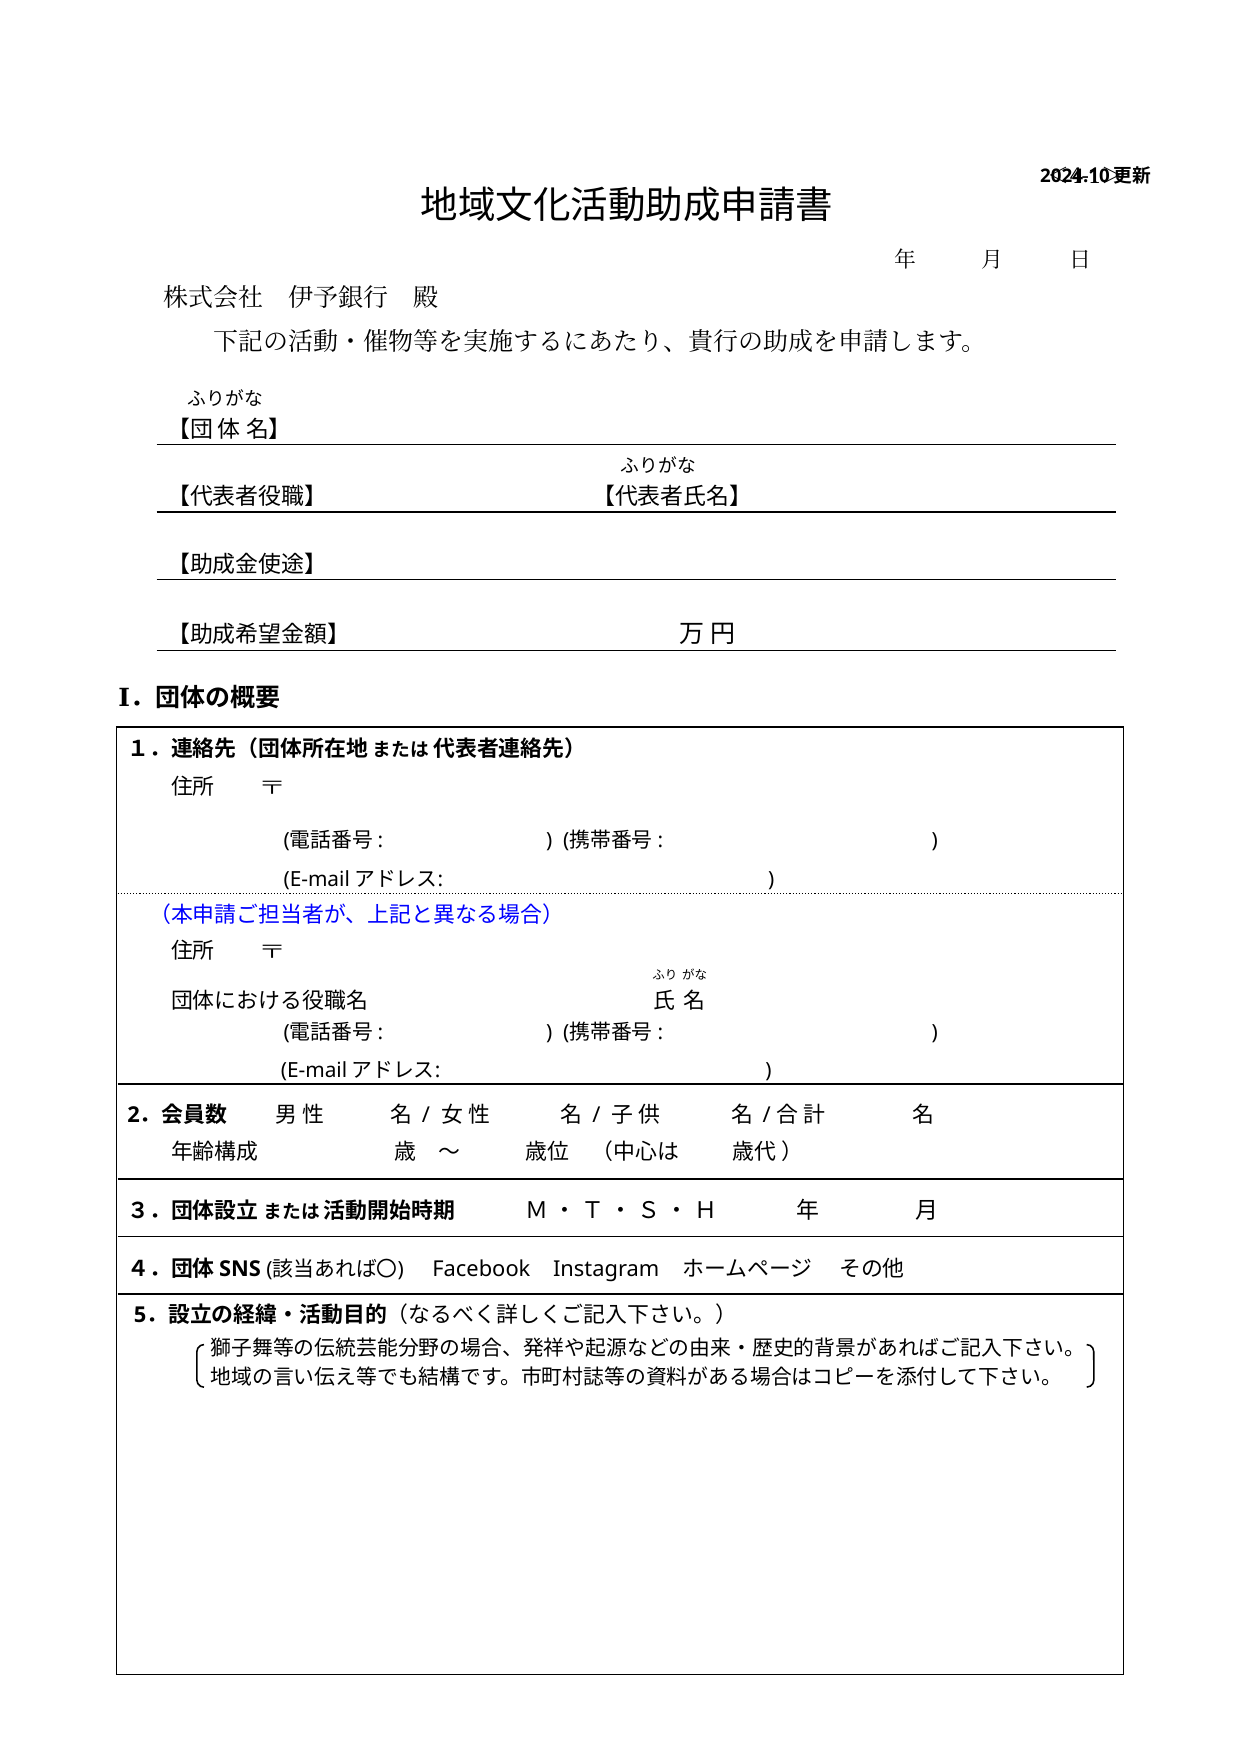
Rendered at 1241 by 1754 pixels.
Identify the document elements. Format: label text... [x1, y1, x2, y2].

table_cell （本申請ご担当者が、上記と異なる場合） 住所 〒 団体における役職名 (電話番号 : ) (携帯番号 : ) (E-mailアドレス: ) [117, 893, 1123, 1083]
table_cell 【助成金使途】 [157, 513, 1116, 579]
table_cell 2．会員数 男 性 名 / 女 性 名 / 子 供 名 / 合 計 名 年齢構成 歳 ～ 歳位 （中心は 歳代 ） [117, 1084, 1123, 1178]
text 年 月 日 [163, 239, 1091, 277]
text 株式会社 伊予銀行 殿 [163, 277, 1091, 314]
table_cell 【代表者役職】 [157, 445, 582, 511]
table_cell ３．団体設立 または 活動開始時期 Ｍ ・ Ｔ ・ Ｓ ・ Ｈ 年 月 [117, 1179, 1123, 1236]
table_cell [117, 1294, 1123, 1674]
table_cell 【助成希望金額】 万 円 [157, 580, 911, 650]
table_header ふりがな 【団 体 名】 [157, 377, 1116, 444]
table_cell [911, 580, 1116, 650]
text 地域文化活動助成申請書 [163, 164, 1091, 239]
text 下記の活動・催物等を実施するにあたり、貴行の助成を申請します。 [163, 321, 1091, 358]
text Ⅰ．団体の概要 [118, 677, 1091, 714]
table_cell ふりがな 【代表者氏名】 [582, 445, 1116, 511]
table_header １．連絡先（団体所在地 または 代表者連絡先） 住所 〒 (電話番号 : ) (携帯番号 : ) (E-mailアドレス: ) [117, 728, 1123, 893]
table_cell ４．団体SNS (該当あれば〇) Facebook Instagram ホームページ その他 [117, 1237, 1123, 1293]
